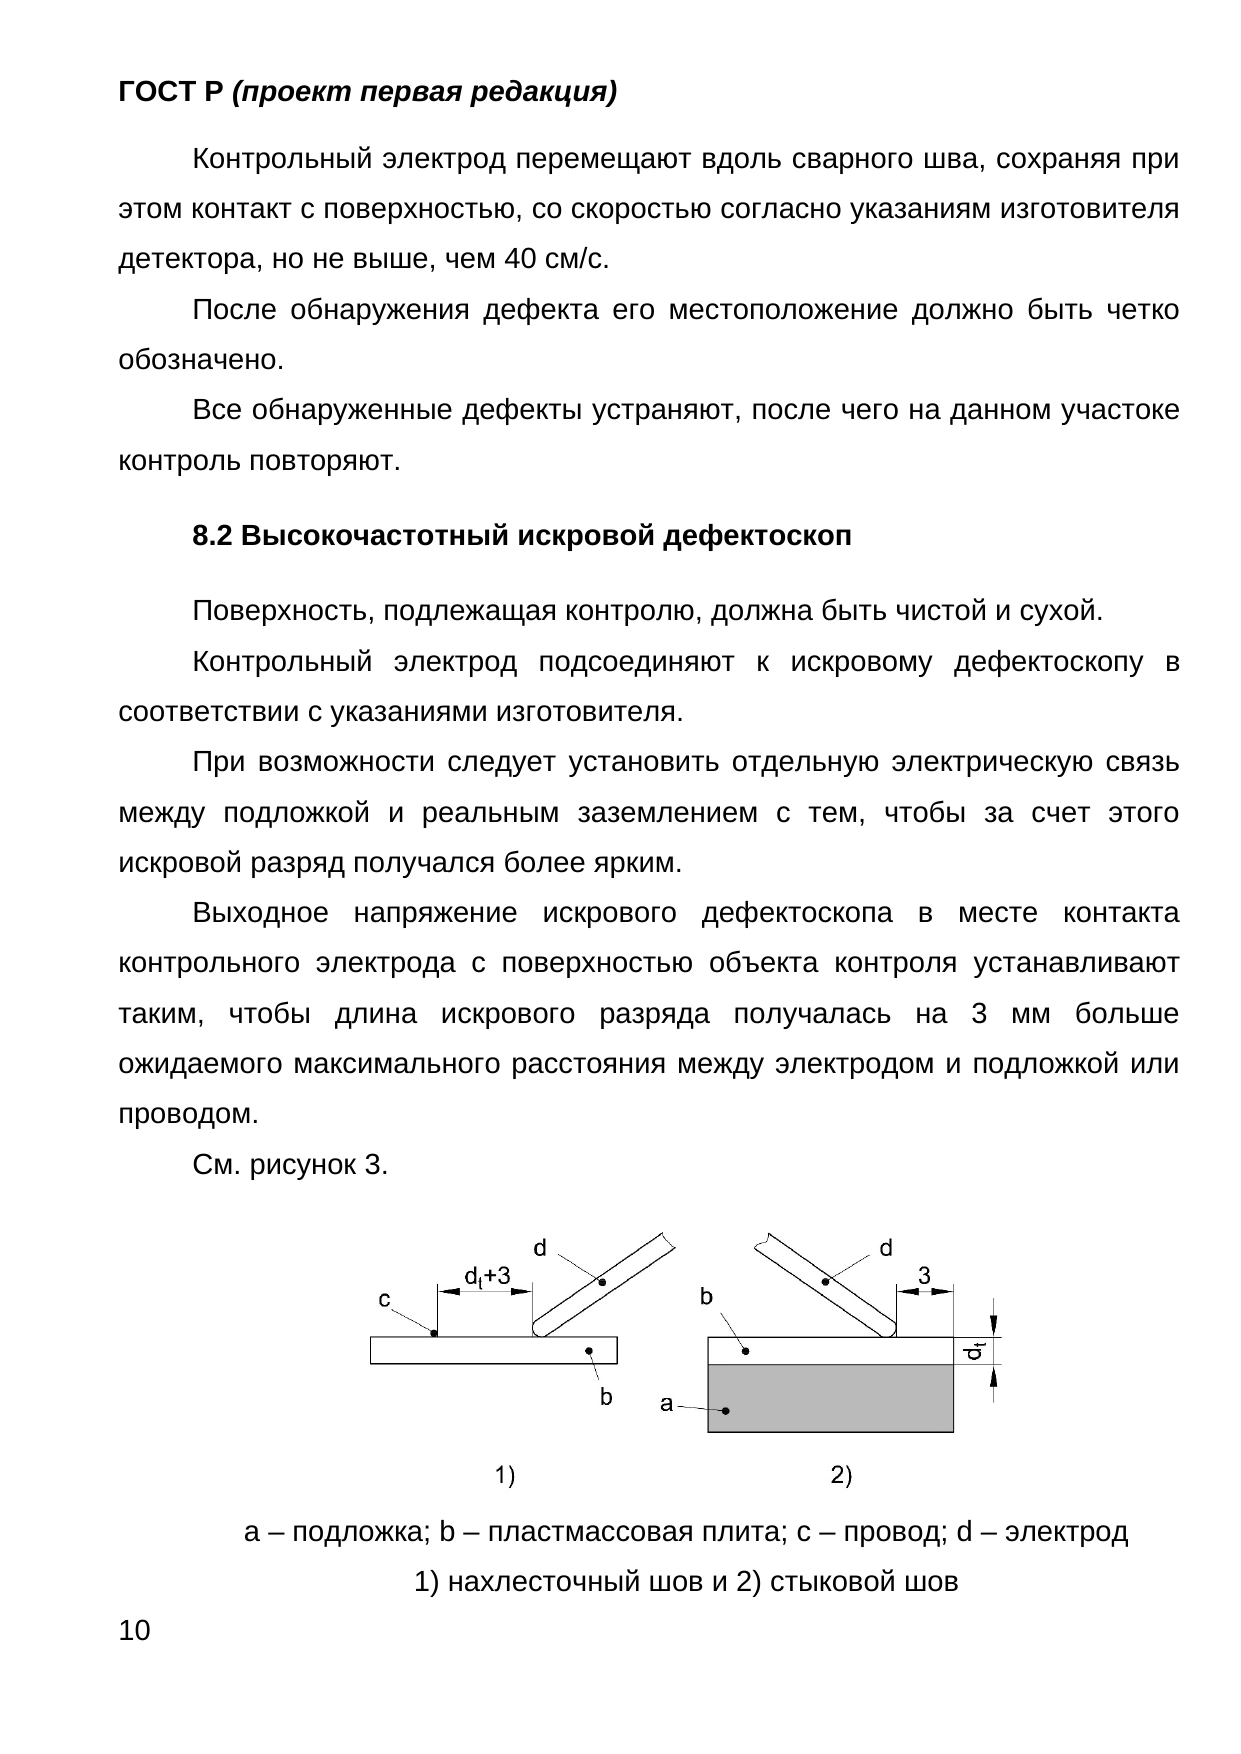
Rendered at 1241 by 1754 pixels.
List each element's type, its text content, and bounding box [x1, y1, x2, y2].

text Выходное напряжение искрового дефектоскопа в месте контакта контрольного электрода с поверхностью объекта контроля устанавливают таким, чтобы длина искрового разряда получалась на 3 мм больше ожидаемого максимального расстояния между электродом и подложкой или проводом. [118, 895, 1181, 1130]
text После обнаружения дефекта его местоположение должно быть четко обозначено. [118, 292, 1181, 376]
picture [361, 1197, 1012, 1501]
text См. рисунок 3. [118, 1147, 1181, 1180]
text 8.2 Высокочастотный искровой дефектоскоп [118, 518, 1181, 552]
text Поверхность, подлежащая контролю, должна быть чистой и сухой. [118, 593, 1181, 627]
text 1) нахлесточный шов и 2) стыковой шов [118, 1564, 1181, 1598]
text Контрольный электрод подсоединяют к искровому дефектоскопу в соответствии с указаниями изготовителя. [118, 644, 1181, 727]
text Контрольный электрод перемещают вдоль сварного шва, сохраняя при этом контакт с поверхностью, со скоростью согласно указаниям изготовителя детектора, но не выше, чем 40 см/с. [118, 141, 1181, 275]
text Все обнаруженные дефекты устраняют, после чего на данном участоке контроль повторяют. [118, 392, 1181, 476]
text При возможности следует установить отдельную электрическую связь между подложкой и реальным заземлением с тем, чтобы за счет этого искровой разряд получался более ярким. [118, 744, 1181, 878]
text a – подложка; b – пластмассовая плита; c – провод; d – электрод [118, 1514, 1181, 1547]
